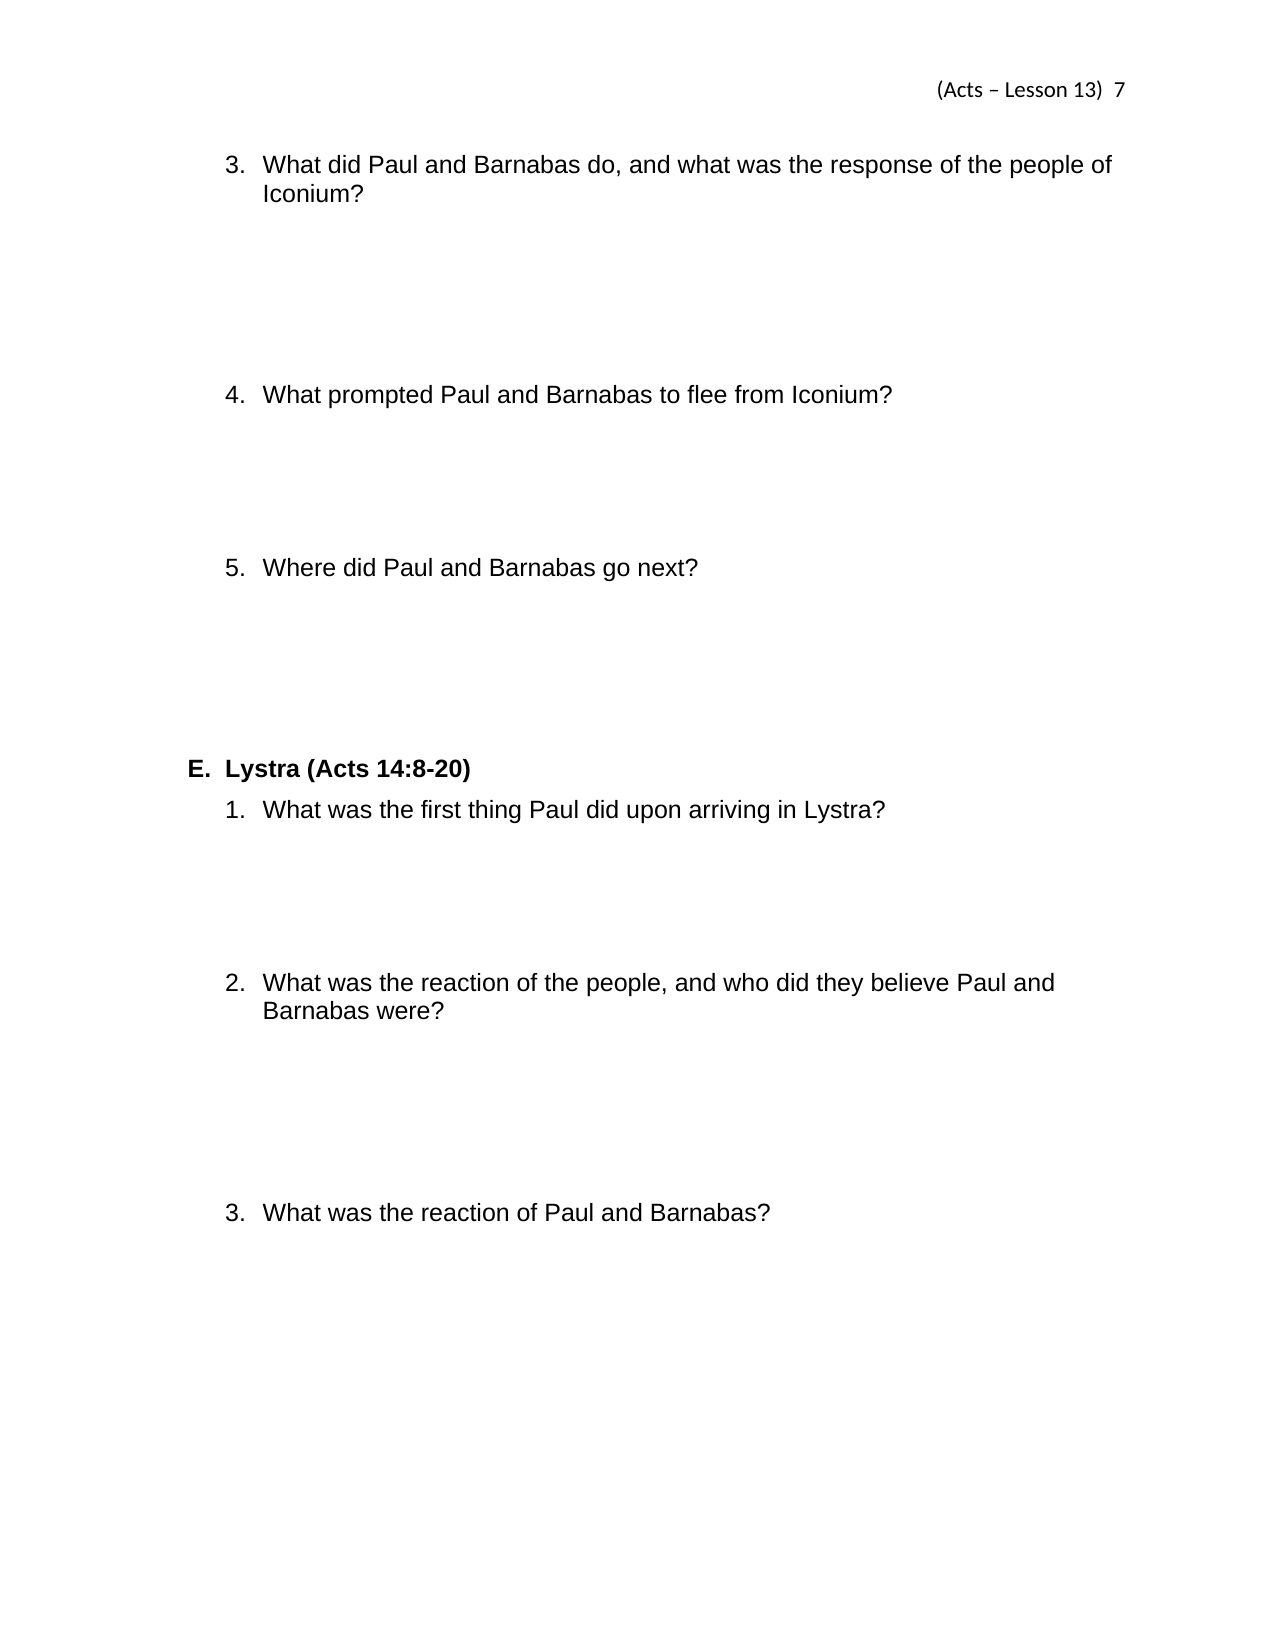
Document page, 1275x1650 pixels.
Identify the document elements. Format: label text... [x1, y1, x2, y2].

text 4. What prompted Paul and Barnabas to flee from Iconium? [225, 380, 1125, 409]
text 3. What did Paul and Barnabas do, and what was the response of the people of Iconium? [225, 150, 1125, 207]
text E. Lystra (Acts 14:8-20) [187, 754, 1125, 782]
text 3. What was the reaction of Paul and Barnabas? [225, 1197, 1125, 1226]
text 2. What was the reaction of the people, and who did they believe Paul and Barnabas were? [225, 967, 1125, 1025]
text 1. What was the first thing Paul did upon arriving in Lystra? [225, 795, 1125, 824]
text 5. Where did Paul and Barnabas go next? [225, 552, 1125, 581]
